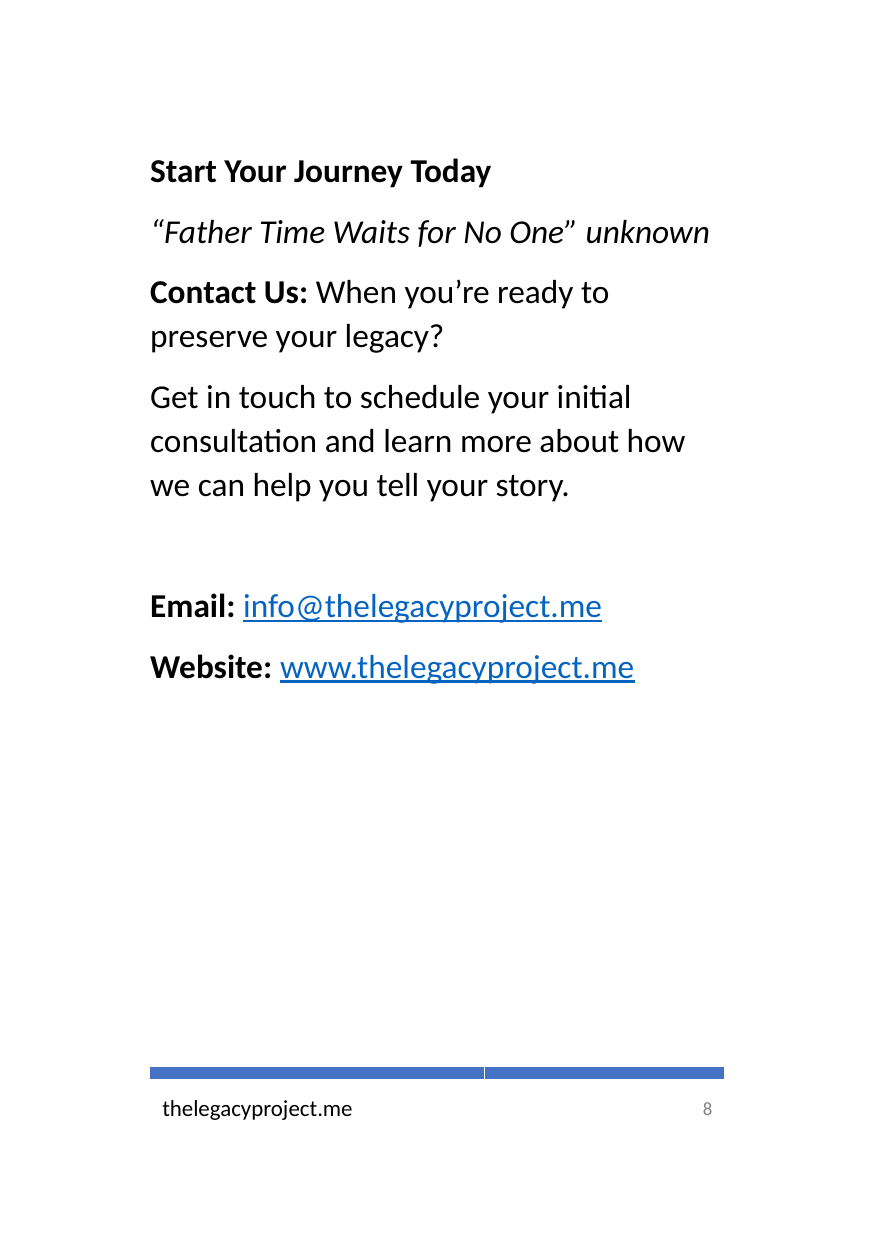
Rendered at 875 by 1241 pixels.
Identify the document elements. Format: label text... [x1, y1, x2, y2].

text “Father Time Waits for No One” unknown [150, 211, 724, 251]
text Website: www.thelegacyproject.me [150, 646, 724, 686]
text Email: info@thelegacyproject.me [150, 585, 724, 626]
text Start Your Journey Today [150, 150, 724, 191]
text Get in touch to schedule your initial consultation and learn more about how we can help you tell your story. [150, 376, 724, 504]
text Contact Us: When you’re ready to preserve your legacy? [150, 271, 724, 356]
